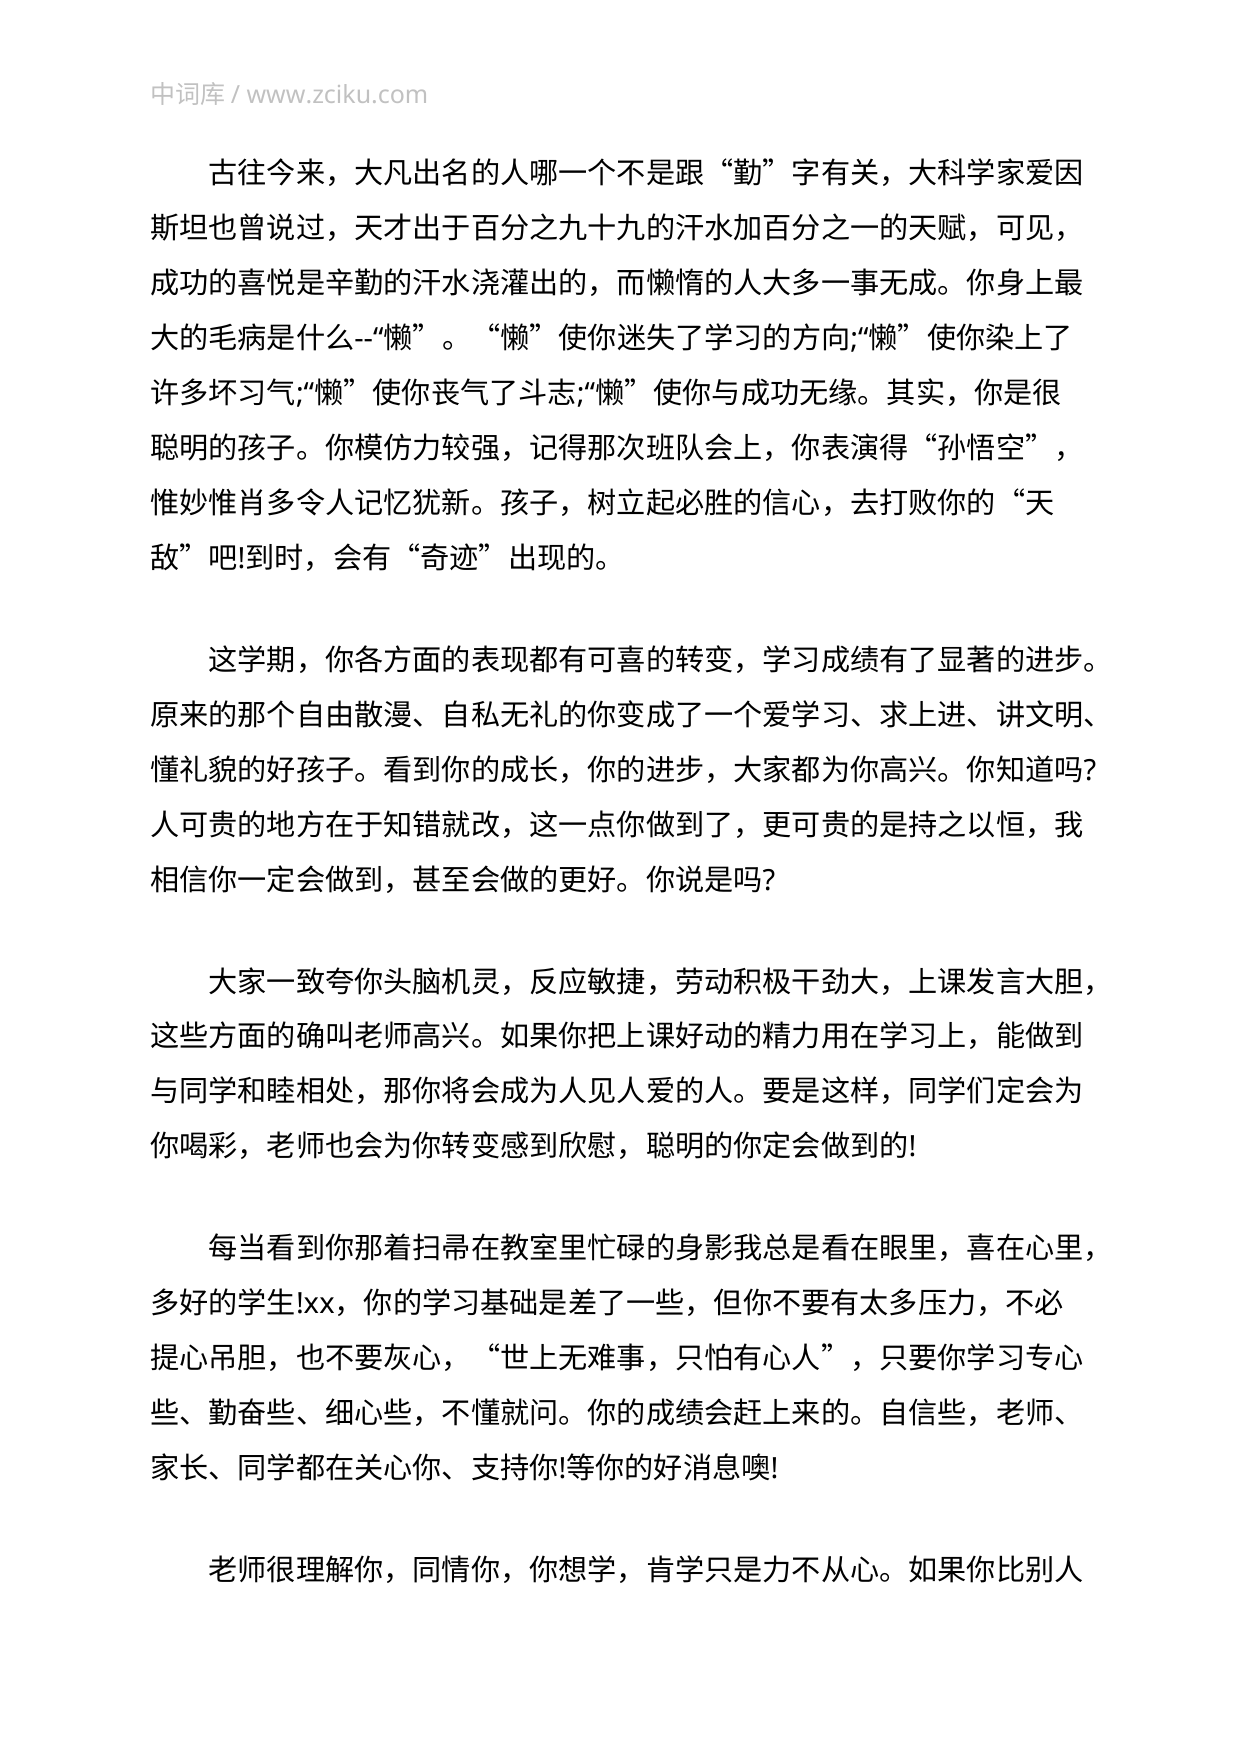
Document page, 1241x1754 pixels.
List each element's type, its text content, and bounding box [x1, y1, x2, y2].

text 大家一致夸你头脑机灵，反应敏捷，劳动积极干劲大，上课发言大胆，这些方面的确叫老师高兴。如果你把上课好动的精力用在学习上，能做到与同学和睦相处，那你将会成为人见人爱的人。要是这样，同学们定会为你喝彩，老师也会为你转变感到欣慰，聪明的你定会做到的! [150, 958, 1090, 1165]
text 每当看到你那着扫帚在教室里忙碌的身影我总是看在眼里，喜在心里，多好的学生!xx，你的学习基础是差了一些，但你不要有太多压力，不必提心吊胆，也不要灰心，“世上无难事，只怕有心人”，只要你学习专心些、勤奋些、细心些，不懂就问。你的成绩会赶上来的。自信些，老师、家长、同学都在关心你、支持你!等你的好消息噢! [150, 1225, 1090, 1487]
text 这学期，你各方面的表现都有可喜的转变，学习成绩有了显著的进步。原来的那个自由散漫、自私无礼的你变成了一个爱学习、求上进、讲文明、懂礼貌的好孩子。看到你的成长，你的进步，大家都为你高兴。你知道吗?人可贵的地方在于知错就改，这一点你做到了，更可贵的是持之以恒，我相信你一定会做到，甚至会做的更好。你说是吗? [150, 636, 1090, 898]
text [150, 1546, 1090, 1589]
text 古往今来，大凡出名的人哪一个不是跟“勤”字有关，大科学家爱因斯坦也曾说过，天才出于百分之九十九的汗水加百分之一的天赋，可见，成功的喜悦是辛勤的汗水浇灌出的，而懒惰的人大多一事无成。你身上最大的毛病是什么--“懒”。“懒”使你迷失了学习的方向;“懒”使你染上了许多坏习气;“懒”使你丧气了斗志;“懒”使你与成功无缘。其实，你是很聪明的孩子。你模仿力较强，记得那次班队会上，你表演得“孙悟空”，惟妙惟肖多令人记忆犹新。孩子，树立起必胜的信心，去打败你的“天敌”吧!到时，会有“奇迹”出现的。 [150, 150, 1090, 577]
